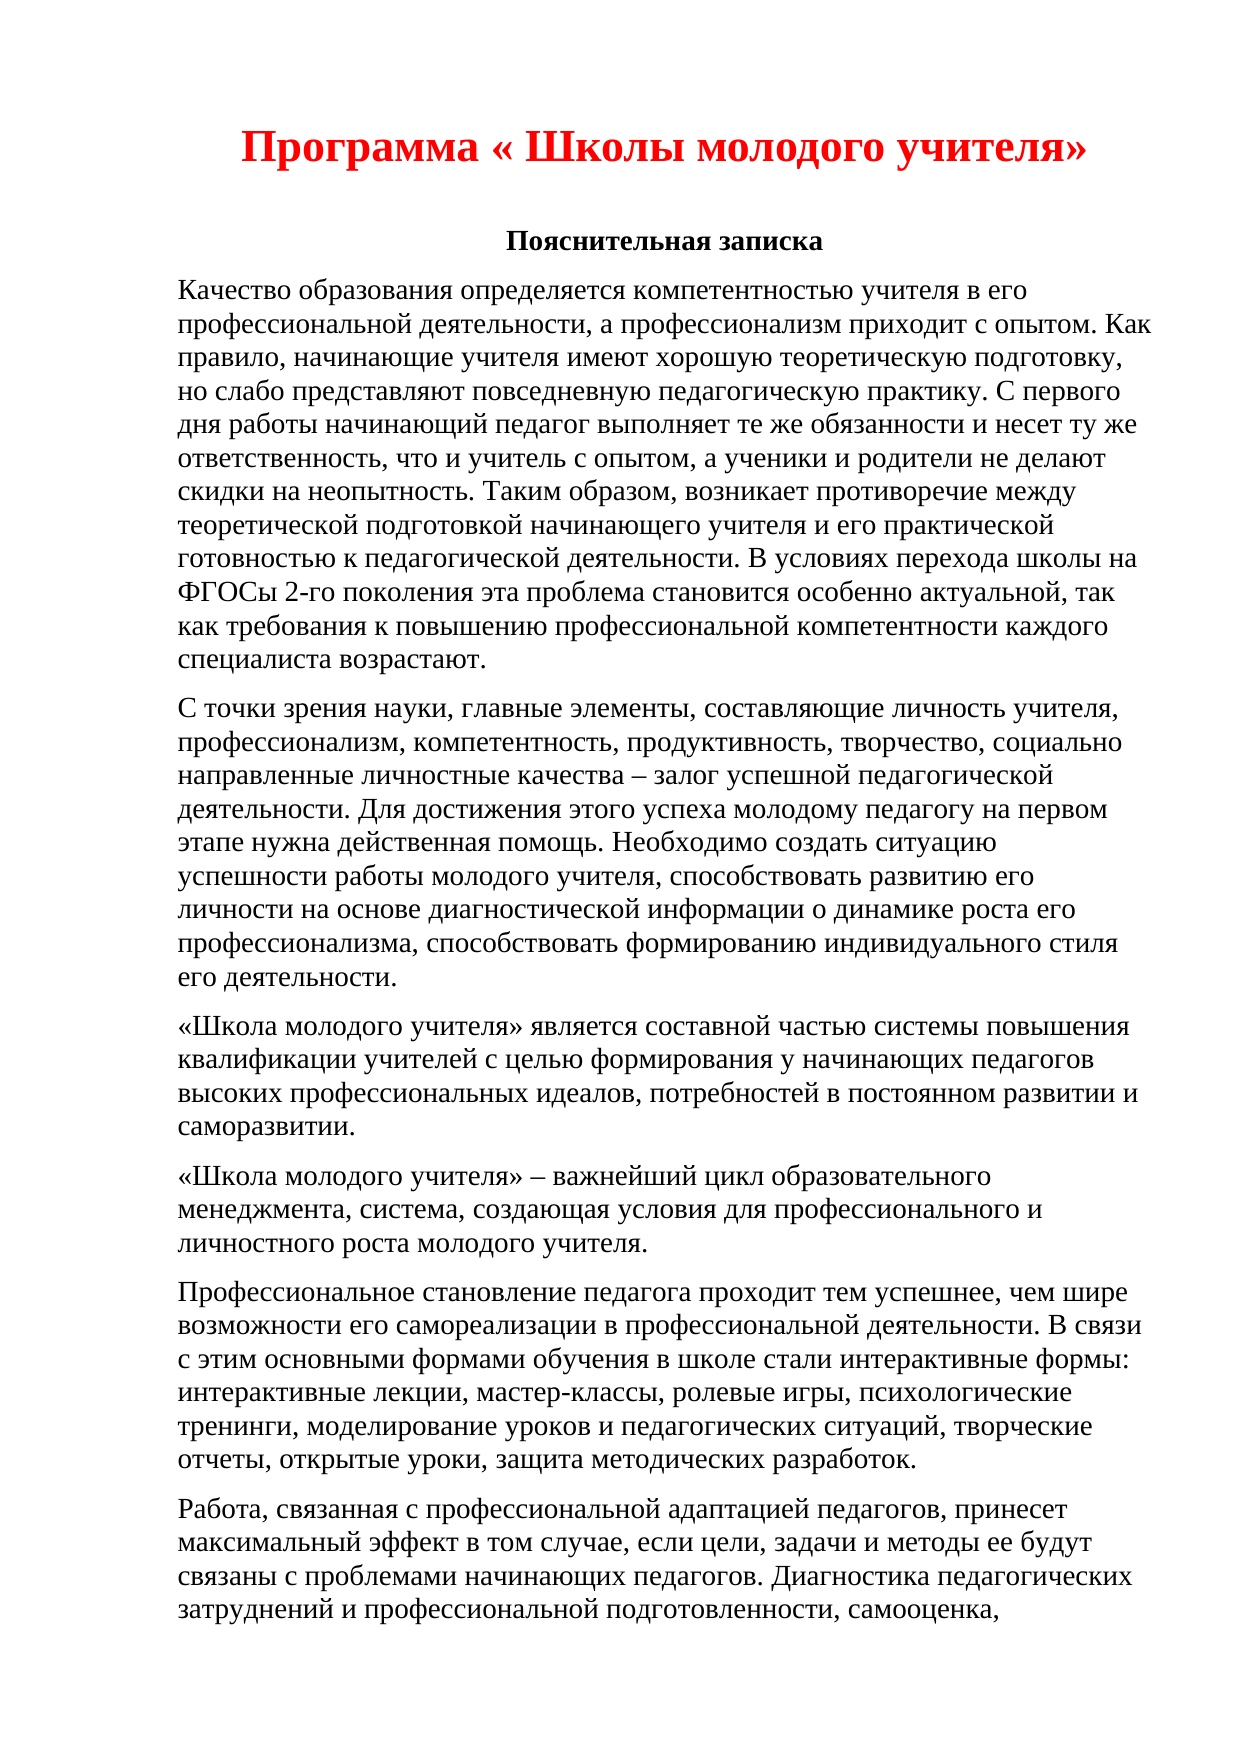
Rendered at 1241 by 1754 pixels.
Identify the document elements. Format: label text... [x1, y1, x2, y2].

text Программа « Школы молодого учителя» [177, 118, 1152, 171]
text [177, 1491, 1152, 1625]
text Качество образования определяется компетентностью учителя в его профессиональной деятельности, а профессионализм приходит с опытом. Как правило, начинающие учителя имеют хорошую теоретическую подготовку, но слабо представляют повседневную педагогическую практику. С первого дня работы начинающий педагог выполняет те же обязанности и несет ту же ответственность, что и учитель с опытом, а ученики и родители не делают скидки на неопытность. Таким образом, возникает противоречие между теоретической подготовкой начинающего учителя и его практической готовностью к педагогической деятельности. В условиях перехода школы на ФГОСы 2-го поколения эта проблема становится особенно актуальной, так как требования к повышению профессиональной компетентности каждого специалиста возрастают. [177, 272, 1152, 675]
text «Школа молодого учителя» – важнейший цикл образовательного менеджмента, система, создающая условия для профессионального и личностного роста молодого учителя. [177, 1158, 1152, 1258]
text С точки зрения науки, главные элементы, составляющие личность учителя, профессионализм, компетентность, продуктивность, творчество, социально направленные личностные качества – залог успешной педагогической деятельности. Для достижения этого успеха молодому педагогу на первом этапе нужна действенная помощь. Необходимо создать ситуацию успешности работы молодого учителя, способствовать развитию его личности на основе диагностической информации о динамике роста его профессионализма, способствовать формированию индивидуального стиля его деятельности. [177, 690, 1152, 992]
text Профессиональное становление педагога проходит тем успешнее, чем шире возможности его самореализации в профессиональной деятельности. В связи с этим основными формами обучения в школе стали интерактивные формы: интерактивные лекции, мастер-классы, ролевые игры, психологические тренинги, моделирование уроков и педагогических ситуаций, творческие отчеты, открытые уроки, защита методических разработок. [177, 1274, 1152, 1475]
text «Школа молодого учителя» является составной частью системы повышения квалификации учителей с целью формирования у начинающих педагогов высоких профессиональных идеалов, потребностей в постоянном развитии и саморазвитии. [177, 1008, 1152, 1142]
text Пояснительная записка [177, 223, 1152, 257]
